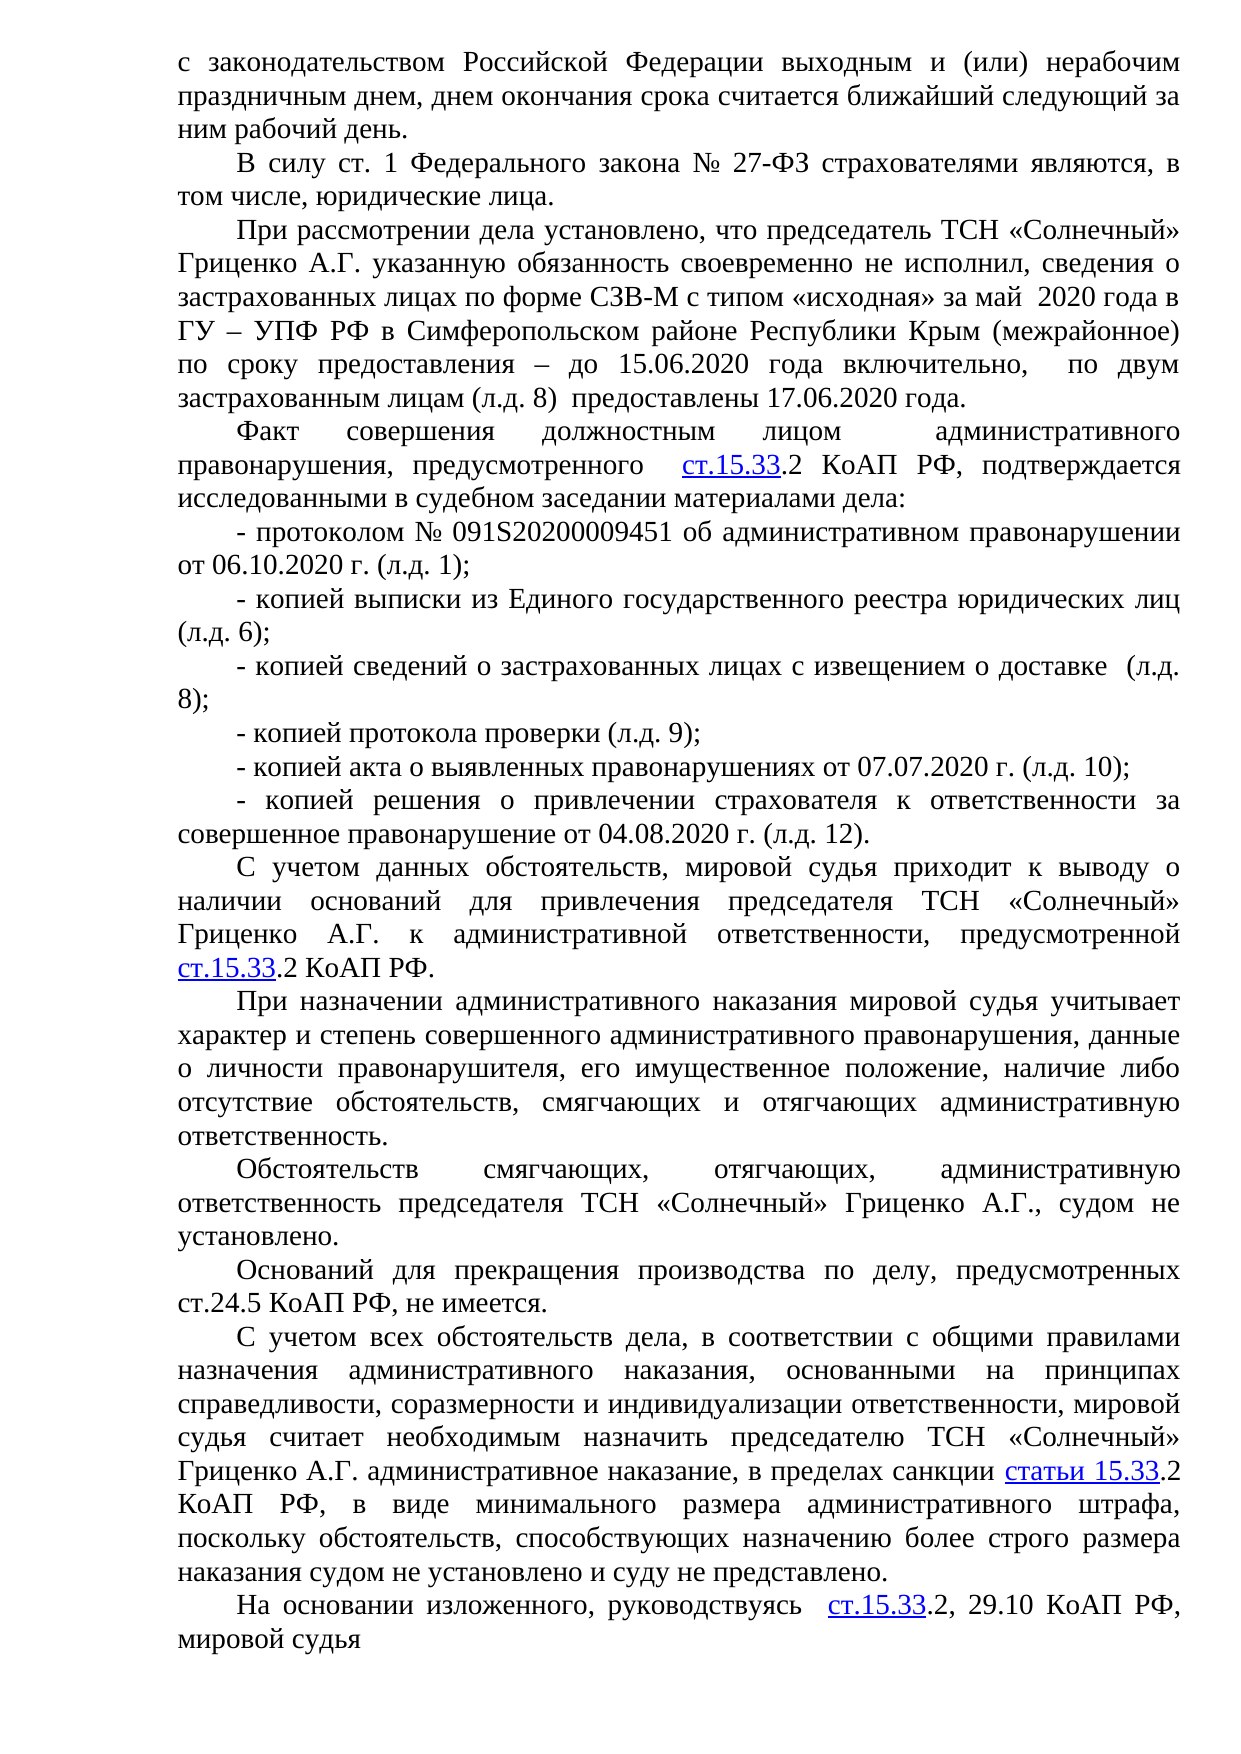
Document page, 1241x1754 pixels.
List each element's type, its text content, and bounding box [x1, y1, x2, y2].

text Факт совершения должностным лицом административного правонарушения, предусмотренного ст.15.33.2 КоАП РФ, подтверждается исследованными в судебном заседании материалами дела: [177, 413, 1181, 514]
text Обстоятельств смягчающих, отягчающих, административную ответственность председателя ТСН «Солнечный» Гриценко А.Г., судом не установлено. [177, 1151, 1181, 1252]
text - копией протокола проверки (л.д. 9); [177, 715, 1181, 749]
text - копией акта о выявленных правонарушениях от 07.07.2020 г. (л.д. 10); [177, 749, 1181, 782]
text - копией сведений о застрахованных лицах с извещением о доставке (л.д. 8); [177, 648, 1181, 715]
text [177, 44, 1181, 145]
text При назначении административного наказания мировой судья учитывает характер и степень совершенного административного правонарушения, данные о личности правонарушителя, его имущественное положение, наличие либо отсутствие обстоятельств, смягчающих и отягчающих административную ответственность. [177, 983, 1181, 1151]
text На основании изложенного, руководствуясь ст.15.33.2, 29.10 КоАП РФ, мировой судья [177, 1587, 1181, 1654]
text С учетом данных обстоятельств, мировой судья приходит к выводу о наличии оснований для привлечения председателя ТСН «Солнечный» Гриценко А.Г. к административной ответственности, предусмотренной ст.15.33.2 КоАП РФ. [177, 849, 1181, 983]
text Оснований для прекращения производства по делу, предусмотренных ст.24.5 КоАП РФ, не имеется. [177, 1252, 1181, 1319]
text При рассмотрении дела установлено, что председатель ТСН «Солнечный» Гриценко А.Г. указанную обязанность своевременно не исполнил, сведения о застрахованных лицах по форме СЗВ-М с типом «исходная» за май 2020 года в ГУ – УПФ РФ в Симферопольском районе Республики Крым (межрайонное) по сроку предоставления – до 15.06.2020 года включительно, по двум застрахованным лицам (л.д. 8) предоставлены 17.06.2020 года. [177, 212, 1181, 413]
text С учетом всех обстоятельств дела, в соответствии с общими правилами назначения административного наказания, основанными на принципах справедливости, соразмерности и индивидуализации ответственности, мировой судья считает необходимым назначить председателю ТСН «Солнечный» Гриценко А.Г. административное наказание, в пределах санкции статьи 15.33.2 КоАП РФ, в виде минимального размера административного штрафа, поскольку обстоятельств, способствующих назначению более строго размера наказания судом не установлено и суду не представлено. [177, 1319, 1181, 1587]
text - копией выписки из Единого государственного реестра юридических лиц (л.д. 6); [177, 581, 1181, 648]
text - протоколом № 091S20200009451 об административном правонарушении от 06.10.2020 г. (л.д. 1); [177, 514, 1181, 581]
text - копией решения о привлечении страхователя к ответственности за совершенное правонарушение от 04.08.2020 г. (л.д. 12). [177, 782, 1181, 849]
text В силу ст. 1 Федерального закона № 27-ФЗ страхователями являются, в том числе, юридические лица. [177, 145, 1181, 212]
